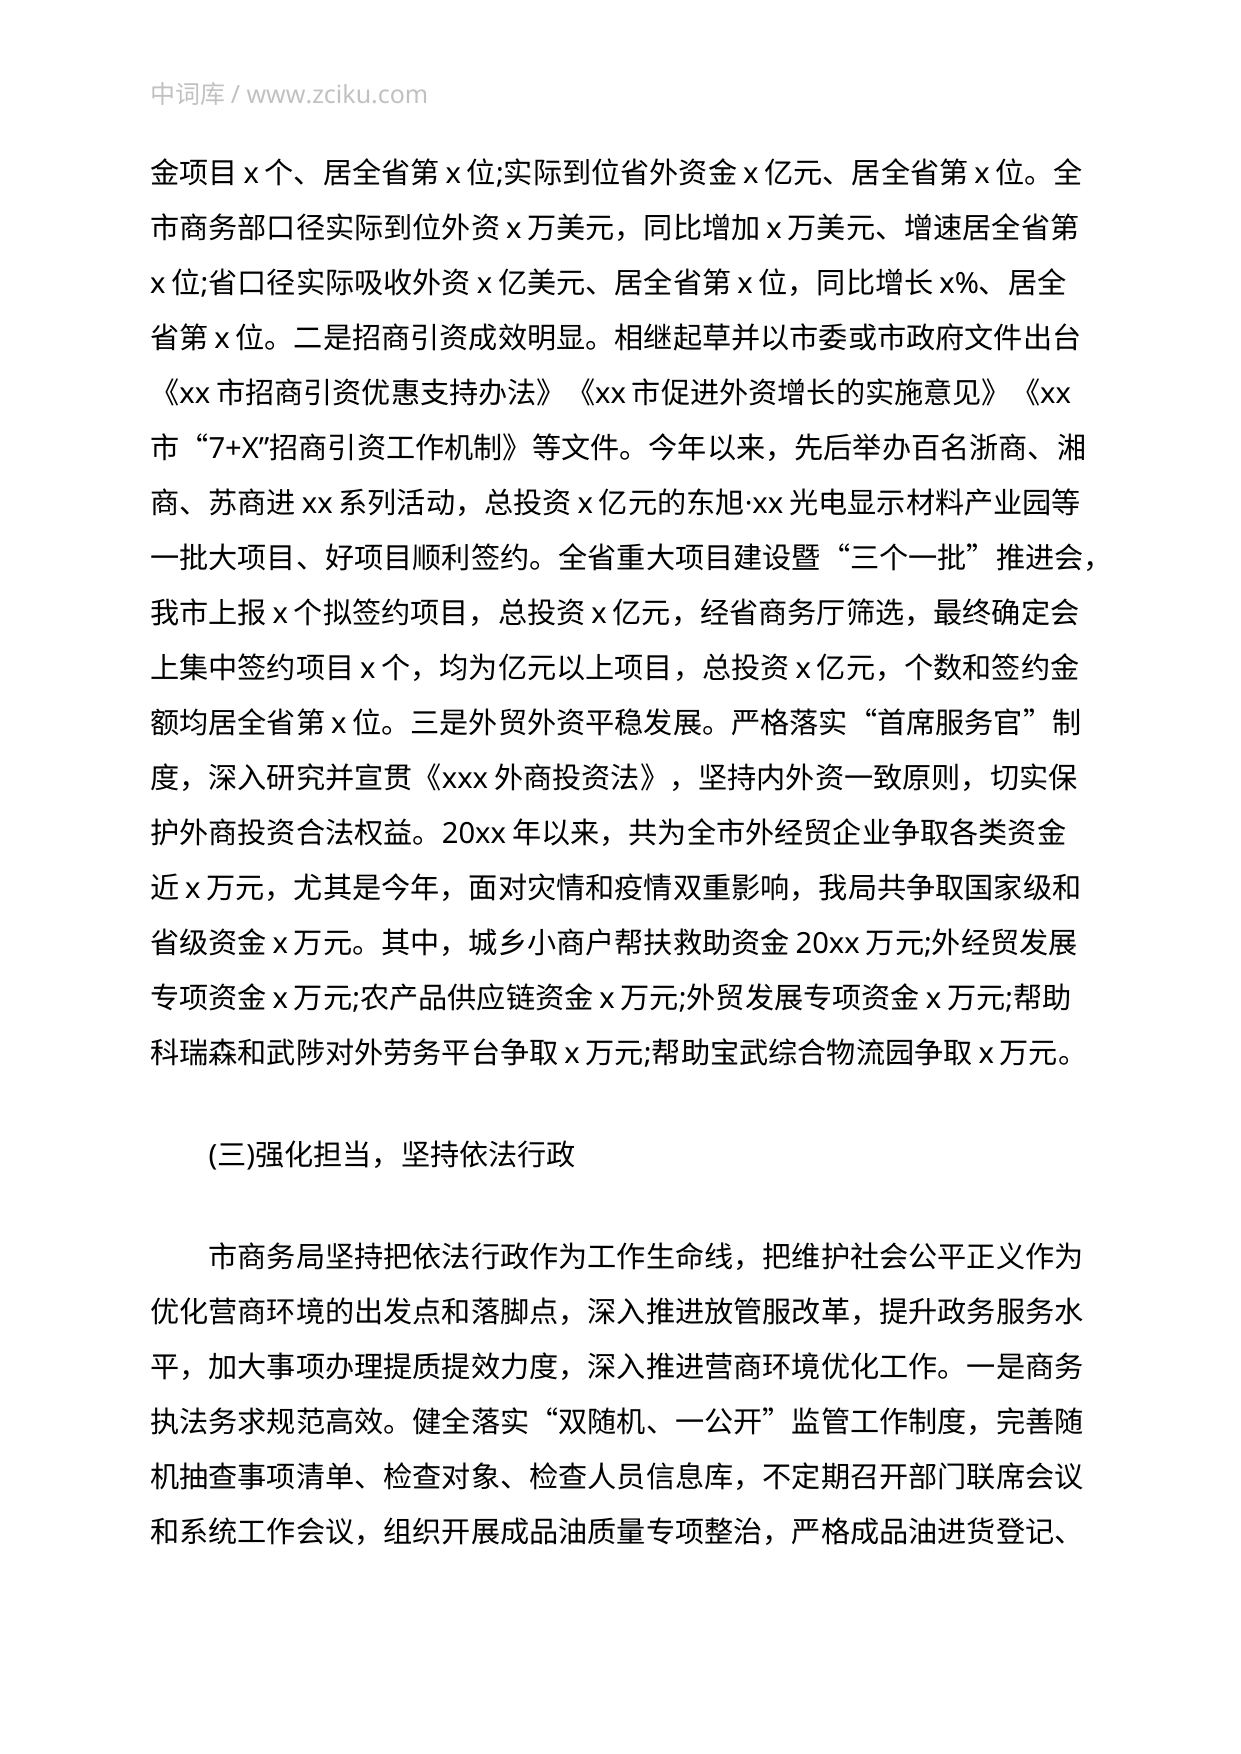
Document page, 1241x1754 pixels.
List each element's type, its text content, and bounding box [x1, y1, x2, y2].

text (三)强化担当，坚持依法行政 [150, 1132, 1090, 1174]
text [150, 150, 1090, 1072]
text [150, 1234, 1090, 1551]
